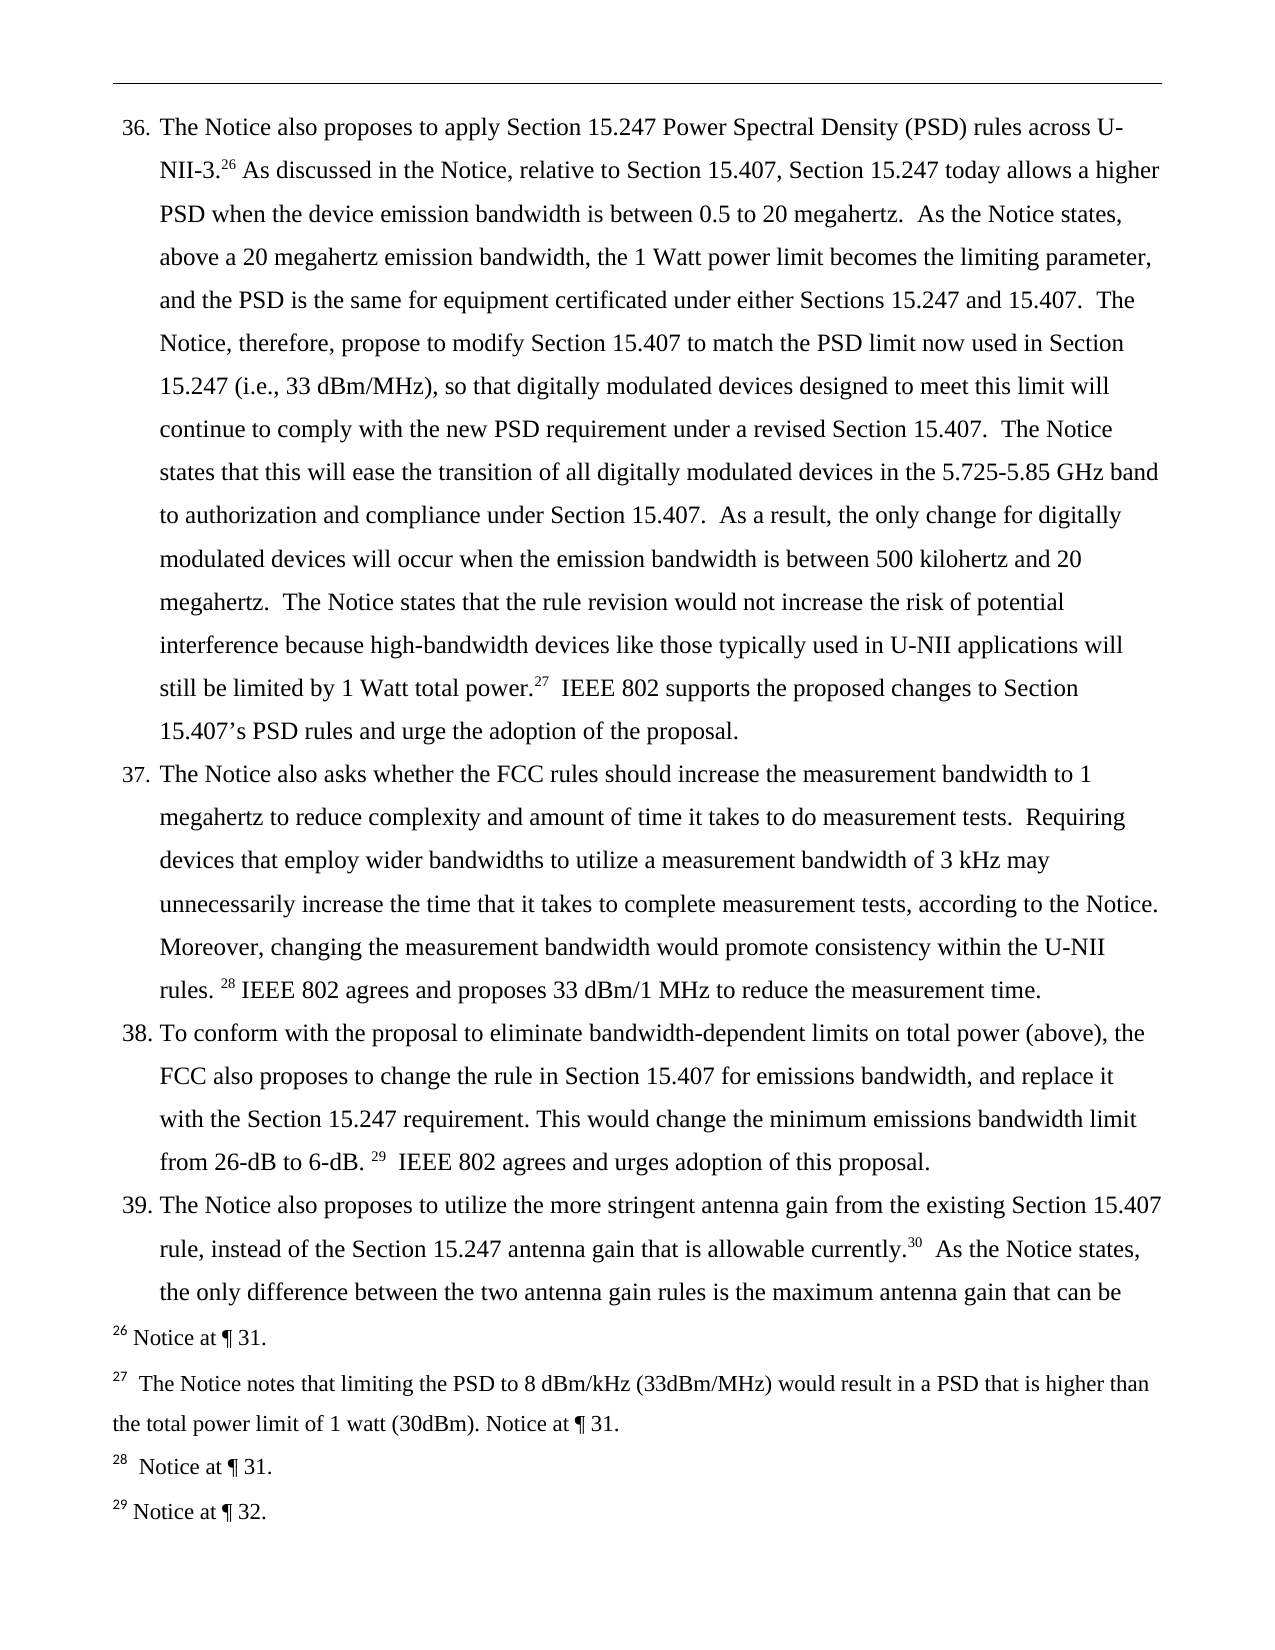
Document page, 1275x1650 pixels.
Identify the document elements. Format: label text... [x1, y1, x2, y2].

list To conform with the proposal to eliminate bandwidth-dependent limits on total power (above), the FCC also proposes to change the rule in Section 15.407 for emissions bandwidth, and replace it with the Section 15.247 requirement. This would change the minimum emissions bandwidth limit from 26-dB to 6-dB. IEEE 802 agrees and urges adoption of this proposal. [122, 1018, 1162, 1176]
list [122, 1191, 1162, 1306]
list The Notice also proposes to apply Section 15.247 Power Spectral Density (PSD) rules across U-NII-3. As discussed in the Notice, relative to Section 15.407, Section 15.247 today allows a higher PSD when the device emission bandwidth is between 0.5 to 20 megahertz. As the Notice states, above a 20 megahertz emission bandwidth, the 1 Watt power limit becomes the limiting parameter, and the PSD is the same for equipment certificated under either Sections 15.247 and 15.407. The Notice, therefore, propose to modify Section 15.407 to match the PSD limit now used in Section 15.247 (i.e., 33 dBm/MHz), so that digitally modulated devices designed to meet this limit will continue to comply with the new PSD requirement under a revised Section 15.407. The Notice states that this will ease the transition of all digitally modulated devices in the 5.725-5.85 GHz band to authorization and compliance under Section 15.407. As a result, the only change for digitally modulated devices will occur when the emission bandwidth is between 500 kilohertz and 20 megahertz. The Notice states that the rule revision would not increase the risk of potential interference because high-bandwidth devices like those typically used in U-NII applications will still be limited by 1 Watt total power. IEEE 802 supports the proposed changes to Section 15.407’s PSD rules and urge the adoption of the proposal. [122, 112, 1162, 745]
list The Notice also asks whether the FCC rules should increase the measurement bandwidth to 1 megahertz to reduce complexity and amount of time it takes to do measurement tests. Requiring devices that employ wider bandwidths to utilize a measurement bandwidth of 3 kHz may unnecessarily increase the time that it takes to complete measurement tests, according to the Notice. Moreover, changing the measurement bandwidth would promote consistency within the U-NII rules. IEEE 802 agrees and proposes 33 dBm/1 MHz to reduce the measurement time. [122, 759, 1162, 1004]
